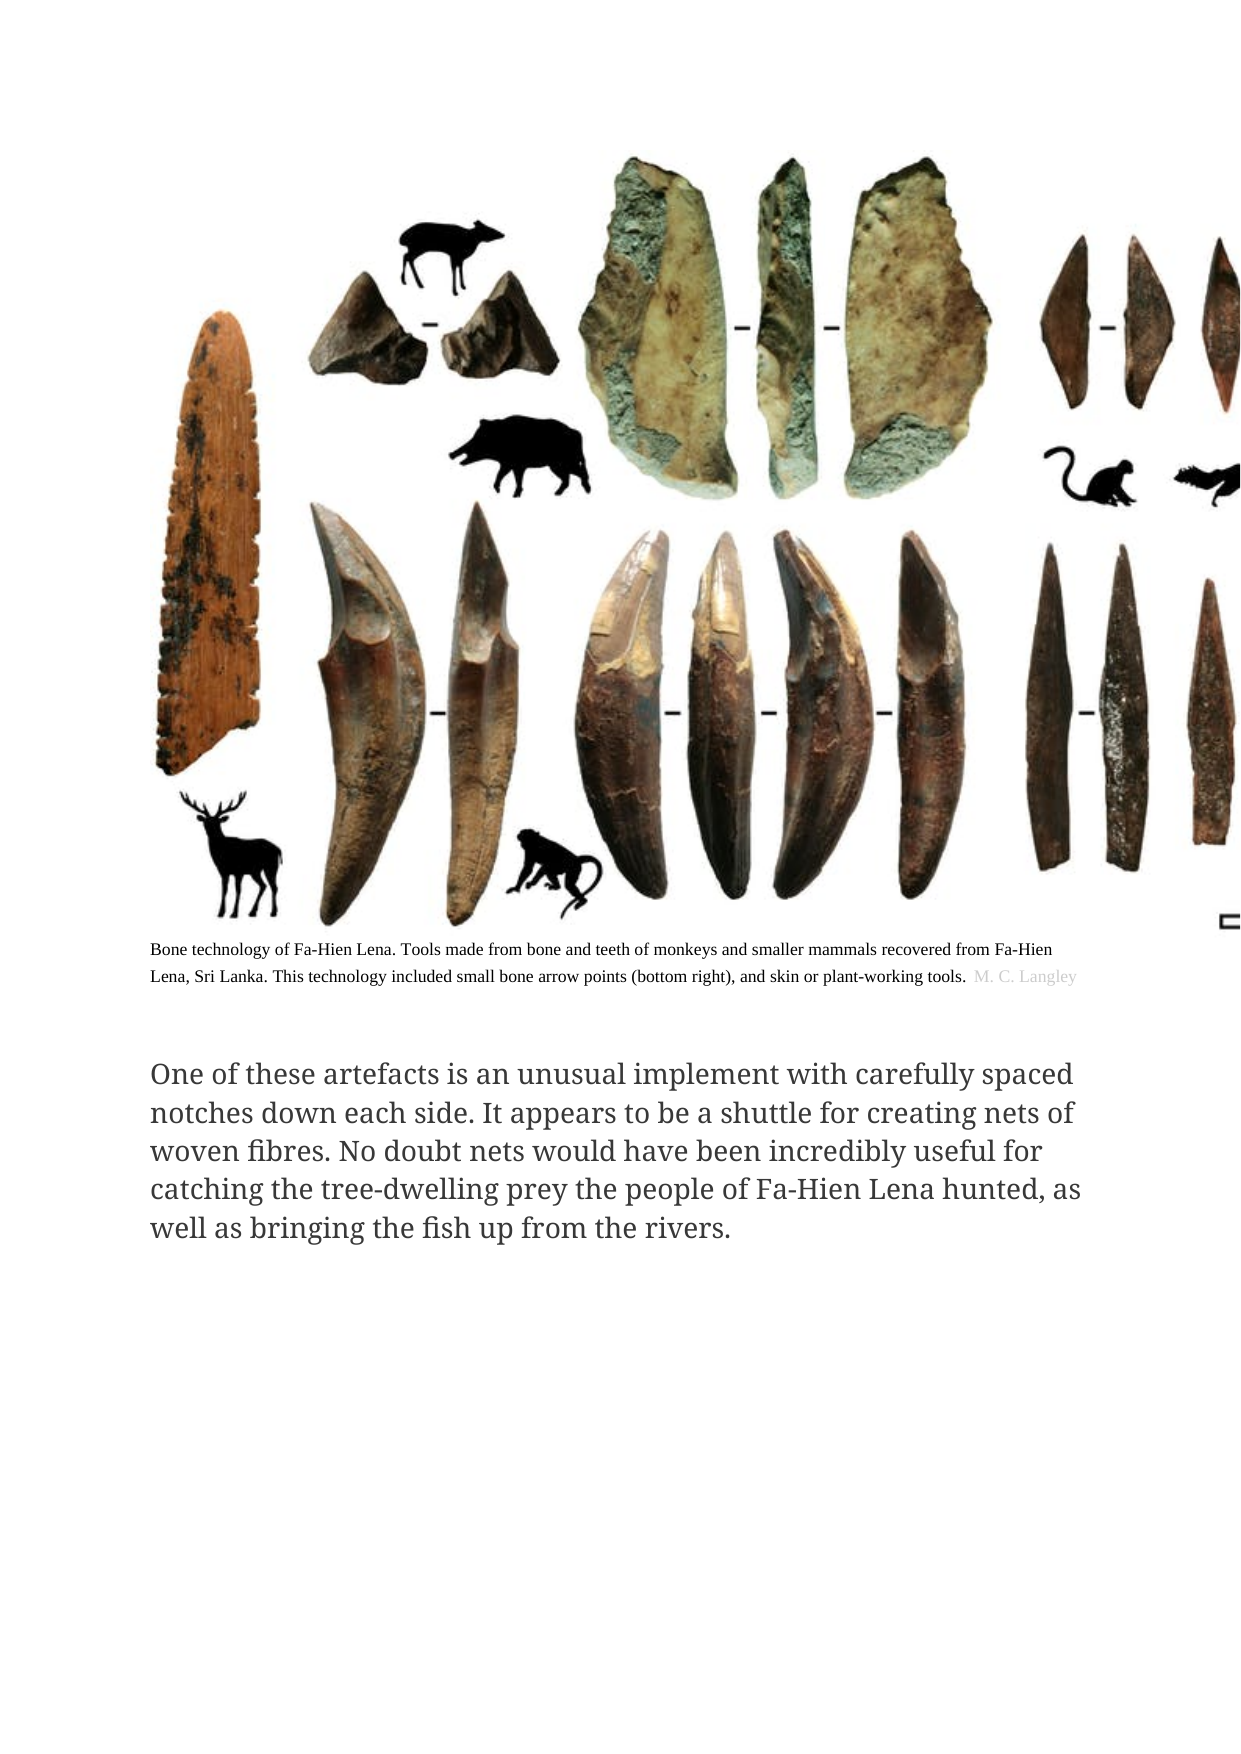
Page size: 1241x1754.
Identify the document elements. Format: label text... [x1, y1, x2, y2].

text Bone technology of Fa-Hien Lena. Tools made from bone and teeth of monkeys and smaller mammals recovered from Fa-Hien Lena, Sri Lanka. This technology included small bone arrow points (bottom right), and skin or plant-working tools. M. C. Langley [150, 939, 1090, 988]
text One of these artefacts is an unusual implement with carefully spaced notches down each side. It appears to be a shuttle for creating nets of woven fibres. No doubt nets would have been incredibly useful for catching the tree-dwelling prey the people of Fa-Hien Lena hunted, as well as bringing the fish up from the rivers. [150, 1054, 1090, 1246]
picture [150, 150, 1241, 939]
